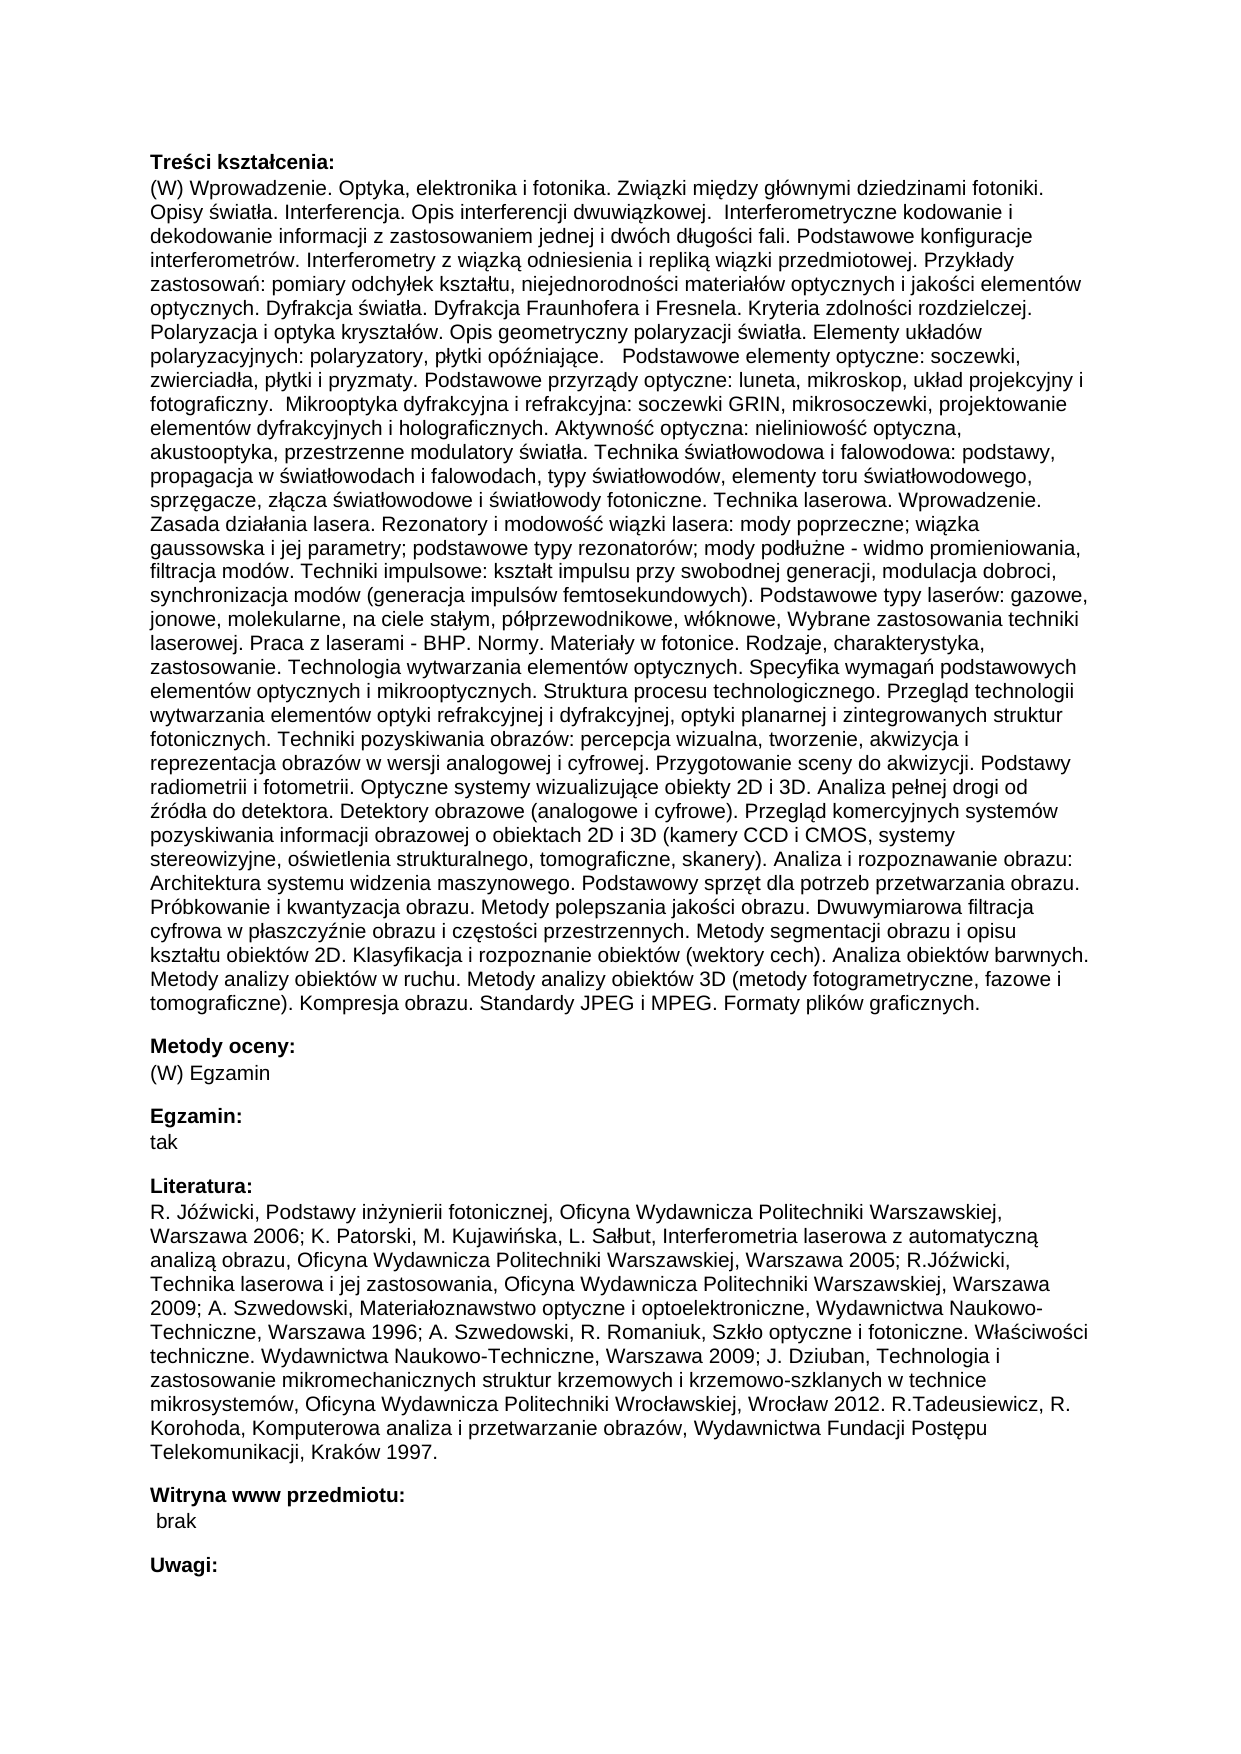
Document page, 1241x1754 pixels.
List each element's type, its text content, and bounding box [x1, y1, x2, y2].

text tak [150, 1130, 1090, 1154]
text (W) Egzamin [150, 1060, 1090, 1084]
text Uwagi: [150, 1553, 1090, 1577]
text R. Jóźwicki, Podstawy inżynierii fotonicznej, Oficyna Wydawnicza Politechniki Warszawskiej, Warszawa 2006; K. Patorski, M. Kujawińska, L. Sałbut, Interferometria laserowa z automatyczną analizą obrazu, Oficyna Wydawnicza Politechniki Warszawskiej, Warszawa 2005; R.Jóźwicki, Technika laserowa i jej zastosowania, Oficyna Wydawnicza Politechniki Warszawskiej, Warszawa 2009; A. Szwedowski, Materiałoznawstwo optyczne i optoelektroniczne, Wydawnictwa Naukowo-Techniczne, Warszawa 1996; A. Szwedowski, R. Romaniuk, Szkło optyczne i fotoniczne. Właściwości techniczne. Wydawnictwa Naukowo-Techniczne, Warszawa 2009; J. Dziuban, Technologia i zastosowanie mikromechanicznych struktur krzemowych i krzemowo-szklanych w technice mikrosystemów, Oficyna Wydawnicza Politechniki Wrocławskiej, Wrocław 2012. R.Tadeusiewicz, R. Korohoda, Komputerowa analiza i przetwarzanie obrazów, Wydawnictwa Fundacji Postępu Telekomunikacji, Kraków 1997. [150, 1200, 1090, 1463]
text Metody oceny: [150, 1034, 1090, 1058]
text Egzamin: [150, 1104, 1090, 1128]
text Witryna www przedmiotu: [150, 1483, 1090, 1507]
text brak [150, 1509, 1090, 1533]
text Literatura: [150, 1174, 1090, 1198]
text Treści kształcenia: [150, 150, 1090, 174]
text (W) Wprowadzenie. Optyka, elektronika i fotonika. Związki między głównymi dziedzinami fotoniki. Opisy światła. Interferencja. Opis interferencji dwuwiązkowej. Interferometryczne kodowanie i dekodowanie informacji z zastosowaniem jednej i dwóch długości fali. Podstawowe konfiguracje interferometrów. Interferometry z wiązką odniesienia i repliką wiązki przedmiotowej. Przykłady zastosowań: pomiary odchyłek kształtu, niejednorodności materiałów optycznych i jakości elementów optycznych. Dyfrakcja światła. Dyfrakcja Fraunhofera i Fresnela. Kryteria zdolności rozdzielczej. Polaryzacja i optyka kryształów. Opis geometryczny polaryzacji światła. Elementy układów polaryzacyjnych: polaryzatory, płytki opóźniające. Podstawowe elementy optyczne: soczewki, zwierciadła, płytki i pryzmaty. Podstawowe przyrządy optyczne: luneta, mikroskop, układ projekcyjny i fotograficzny. Mikrooptyka dyfrakcyjna i refrakcyjna: soczewki GRIN, mikrosoczewki, projektowanie elementów dyfrakcyjnych i holograficznych. Aktywność optyczna: nieliniowość optyczna, akustooptyka, przestrzenne modulatory światła. Technika światłowodowa i falowodowa: podstawy, propagacja w światłowodach i falowodach, typy światłowodów, elementy toru światłowodowego, sprzęgacze, złącza światłowodowe i światłowody fotoniczne. Technika laserowa. Wprowadzenie. Zasada działania lasera. Rezonatory i modowość wiązki lasera: mody poprzeczne; wiązka gaussowska i jej parametry; podstawowe typy rezonatorów; mody podłużne - widmo promieniowania, filtracja modów. Techniki impulsowe: kształt impulsu przy swobodnej generacji, modulacja dobroci, synchronizacja modów (generacja impulsów femtosekundowych). Podstawowe typy laserów: gazowe, jonowe, molekularne, na ciele stałym, półprzewodnikowe, włóknowe, Wybrane zastosowania techniki laserowej. Praca z laserami - BHP. Normy. Materiały w fotonice. Rodzaje, charakterystyka, zastosowanie. Technologia wytwarzania elementów optycznych. Specyfika wymagań podstawowych elementów optycznych i mikrooptycznych. Struktura procesu technologicznego. Przegląd technologii wytwarzania elementów optyki refrakcyjnej i dyfrakcyjnej, optyki planarnej i zintegrowanych struktur fotonicznych. Techniki pozyskiwania obrazów: percepcja wizualna, tworzenie, akwizycja i reprezentacja obrazów w wersji analogowej i cyfrowej. Przygotowanie sceny do akwizycji. Podstawy radiometrii i fotometrii. Optyczne systemy wizualizujące obiekty 2D i 3D. Analiza pełnej drogi od źródła do detektora. Detektory obrazowe (analogowe i cyfrowe). Przegląd komercyjnych systemów pozyskiwania informacji obrazowej o obiektach 2D i 3D (kamery CCD i CMOS, systemy stereowizyjne, oświetlenia strukturalnego, tomograficzne, skanery). Analiza i rozpoznawanie obrazu: Architektura systemu widzenia maszynowego. Podstawowy sprzęt dla potrzeb przetwarzania obrazu. Próbkowanie i kwantyzacja obrazu. Metody polepszania jakości obrazu. Dwuwymiarowa filtracja cyfrowa w płaszczyźnie obrazu i częstości przestrzennych. Metody segmentacji obrazu i opisu kształtu obiektów 2D. Klasyfikacja i rozpoznanie obiektów (wektory cech). Analiza obiektów barwnych. Metody analizy obiektów w ruchu. Metody analizy obiektów 3D (metody fotogrametryczne, fazowe i tomograficzne). Kompresja obrazu. Standardy JPEG i MPEG. Formaty plików graficznych. [150, 176, 1090, 1014]
